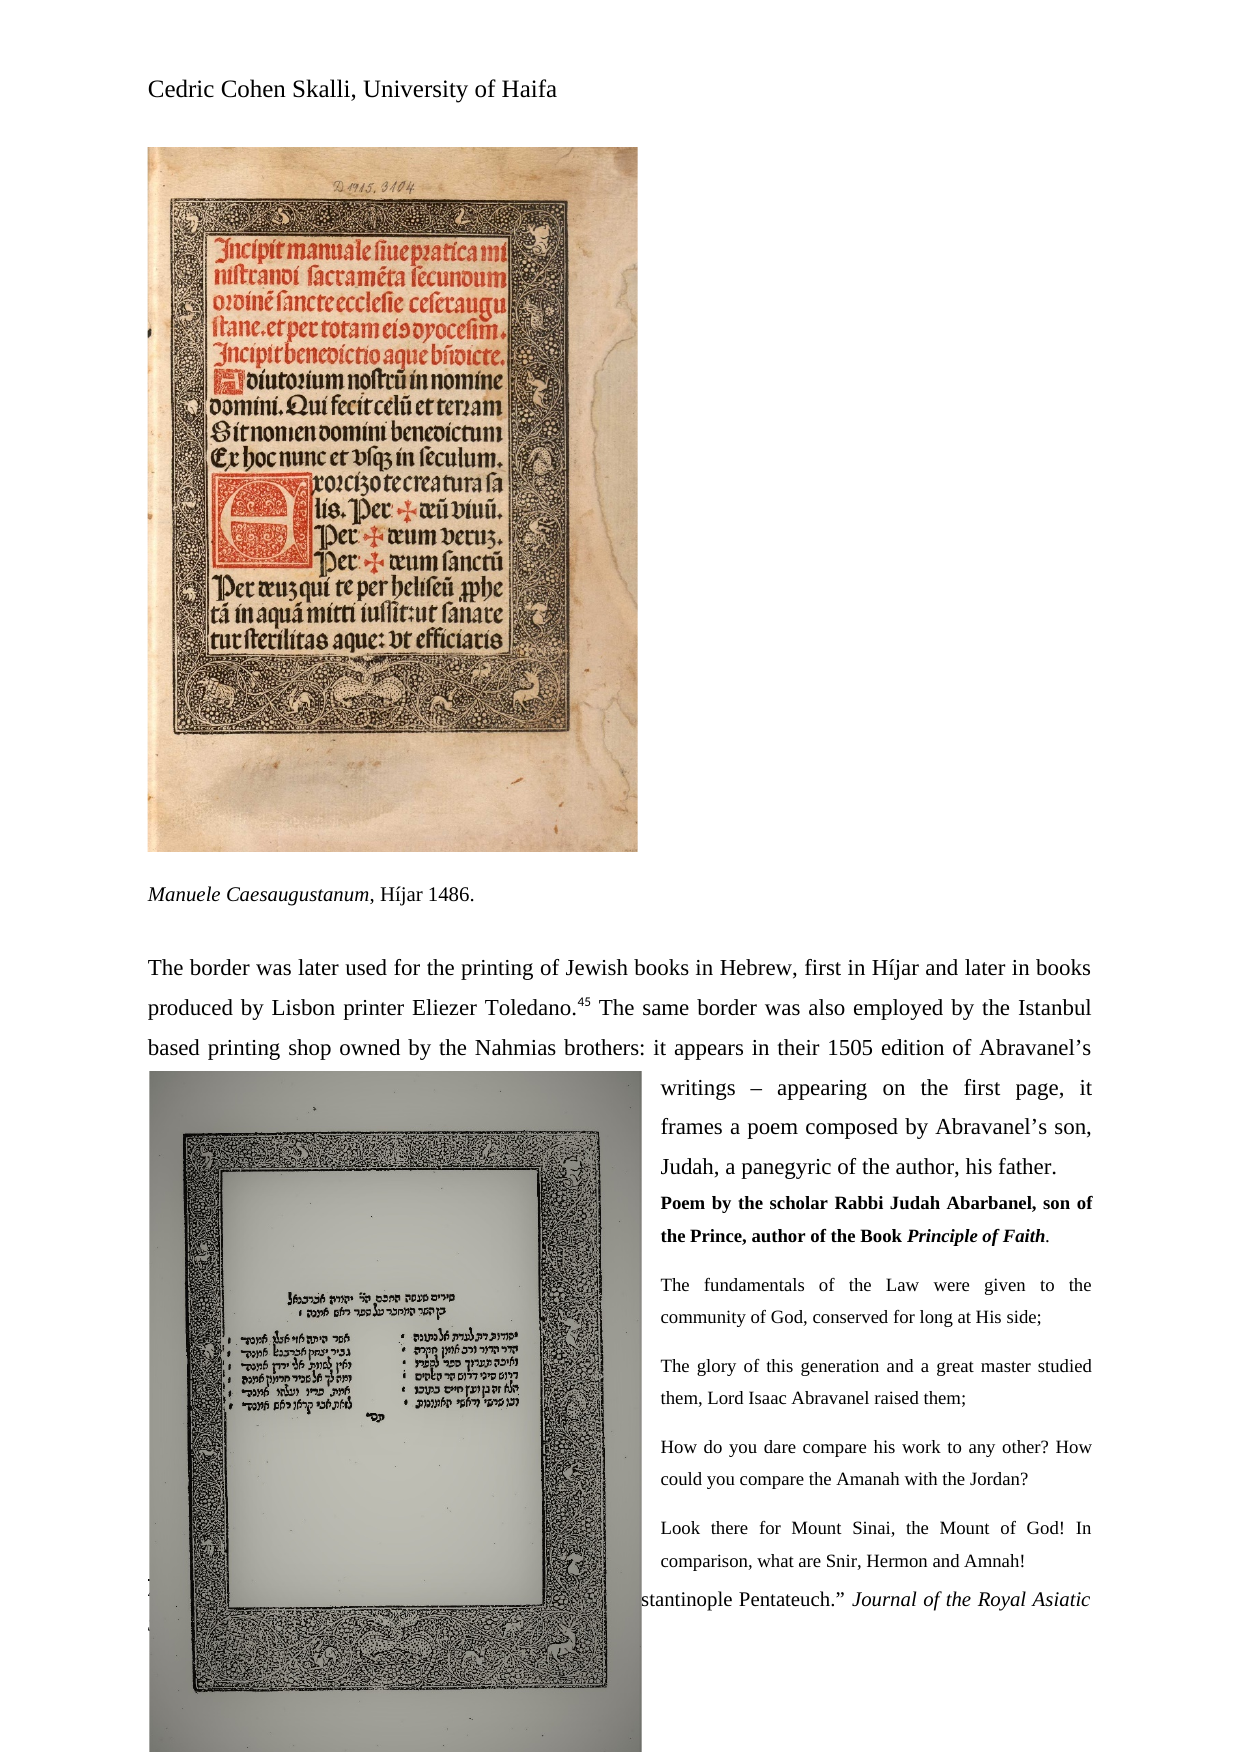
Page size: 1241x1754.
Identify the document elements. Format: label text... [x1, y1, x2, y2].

text Poem by the scholar Rabbi Judah Abarbanel, son of the Prince, author of the Book Principle of Faith. [642, 1192, 1093, 1246]
text Manuele Caesaugustanum, Híjar 1486. [148, 882, 1093, 906]
text The border was later used for the printing of Jewish books in Hebrew, first in Híjar and later in books produced by Lisbon printer Eliezer Toledano. The same border was also employed by the Istanbul based printing shop owned by the Nahmias brothers: it appears in their 1505 edition of Abravanel’s writings – appearing on the first page, it frames a poem composed by Abravanel’s son, Judah, a panegyric of the author, his father. [148, 954, 1093, 1179]
text The fundamentals of the Law were given to the community of God, conserved for long at His side; [642, 1273, 1093, 1327]
text The glory of this generation and a great master studied them, Lord Isaac Abravanel raised them; [642, 1355, 1093, 1409]
text Look there for Mount Sinai, the Mount of God! In comparison, what are Snir, Hermon and Amnah! [642, 1517, 1093, 1571]
picture [147, 1071, 642, 1749]
text How do you dare compare his work to any other? How could you compare the Amanah with the Jordan? [642, 1436, 1093, 1490]
picture [147, 147, 638, 852]
